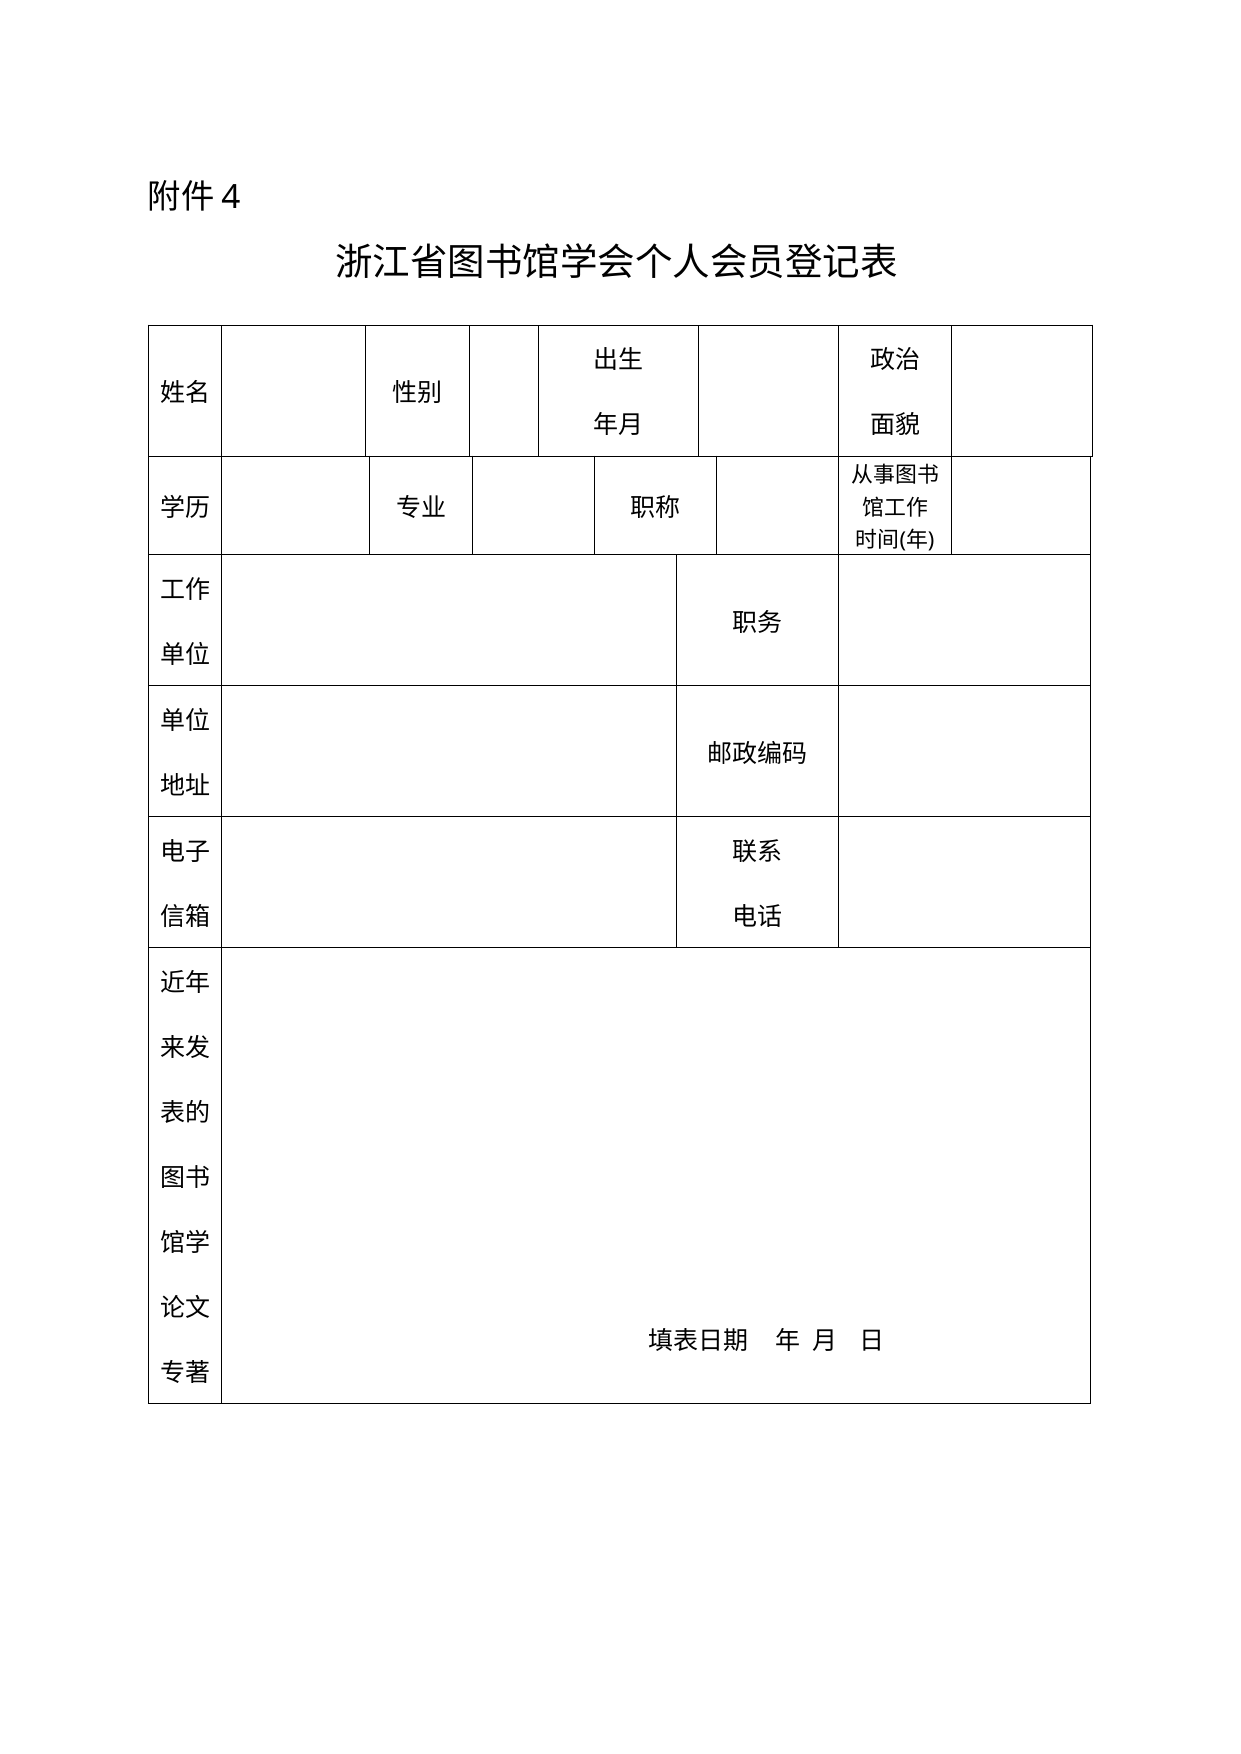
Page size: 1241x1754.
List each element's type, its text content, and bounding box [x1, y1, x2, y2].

table_header 姓名 [149, 326, 221, 456]
table_header [952, 326, 1092, 456]
table_cell 填表日期 年 月 日 [222, 948, 1090, 1403]
table_cell 职称 [595, 457, 716, 554]
table_cell [839, 555, 1090, 685]
table_cell [222, 817, 676, 947]
table_cell 工作 单位 [149, 555, 221, 685]
table_cell 单位地址 [149, 686, 221, 816]
table_cell 学历 [149, 457, 221, 554]
table_header 性别 [366, 326, 469, 456]
table_header 政治 面貌 [839, 326, 951, 456]
table_cell 从事图书馆工作 时间(年) [839, 457, 951, 554]
table_cell [839, 686, 1090, 816]
table_cell [839, 817, 1090, 947]
table_header 出生 年月 [539, 326, 698, 456]
table_cell [952, 457, 1090, 554]
text 浙江省图书馆学会个人会员登记表 [148, 227, 1092, 292]
table_cell 职务 [677, 555, 838, 685]
text 附件4 [148, 162, 1092, 227]
table_cell 邮政编码 [677, 686, 838, 816]
table_cell 专业 [370, 457, 472, 554]
table_cell [222, 457, 369, 554]
table_cell [222, 555, 676, 685]
table_header [222, 326, 365, 456]
table_cell [717, 457, 838, 554]
table_cell [473, 457, 594, 554]
table_cell 联系 电话 [677, 817, 838, 947]
table_cell 近年来发表的图书馆学论文专著 [149, 948, 221, 1403]
table_header [699, 326, 838, 456]
table_header [470, 326, 538, 456]
table_cell 电子信箱 [149, 817, 221, 947]
table_cell [222, 686, 676, 816]
